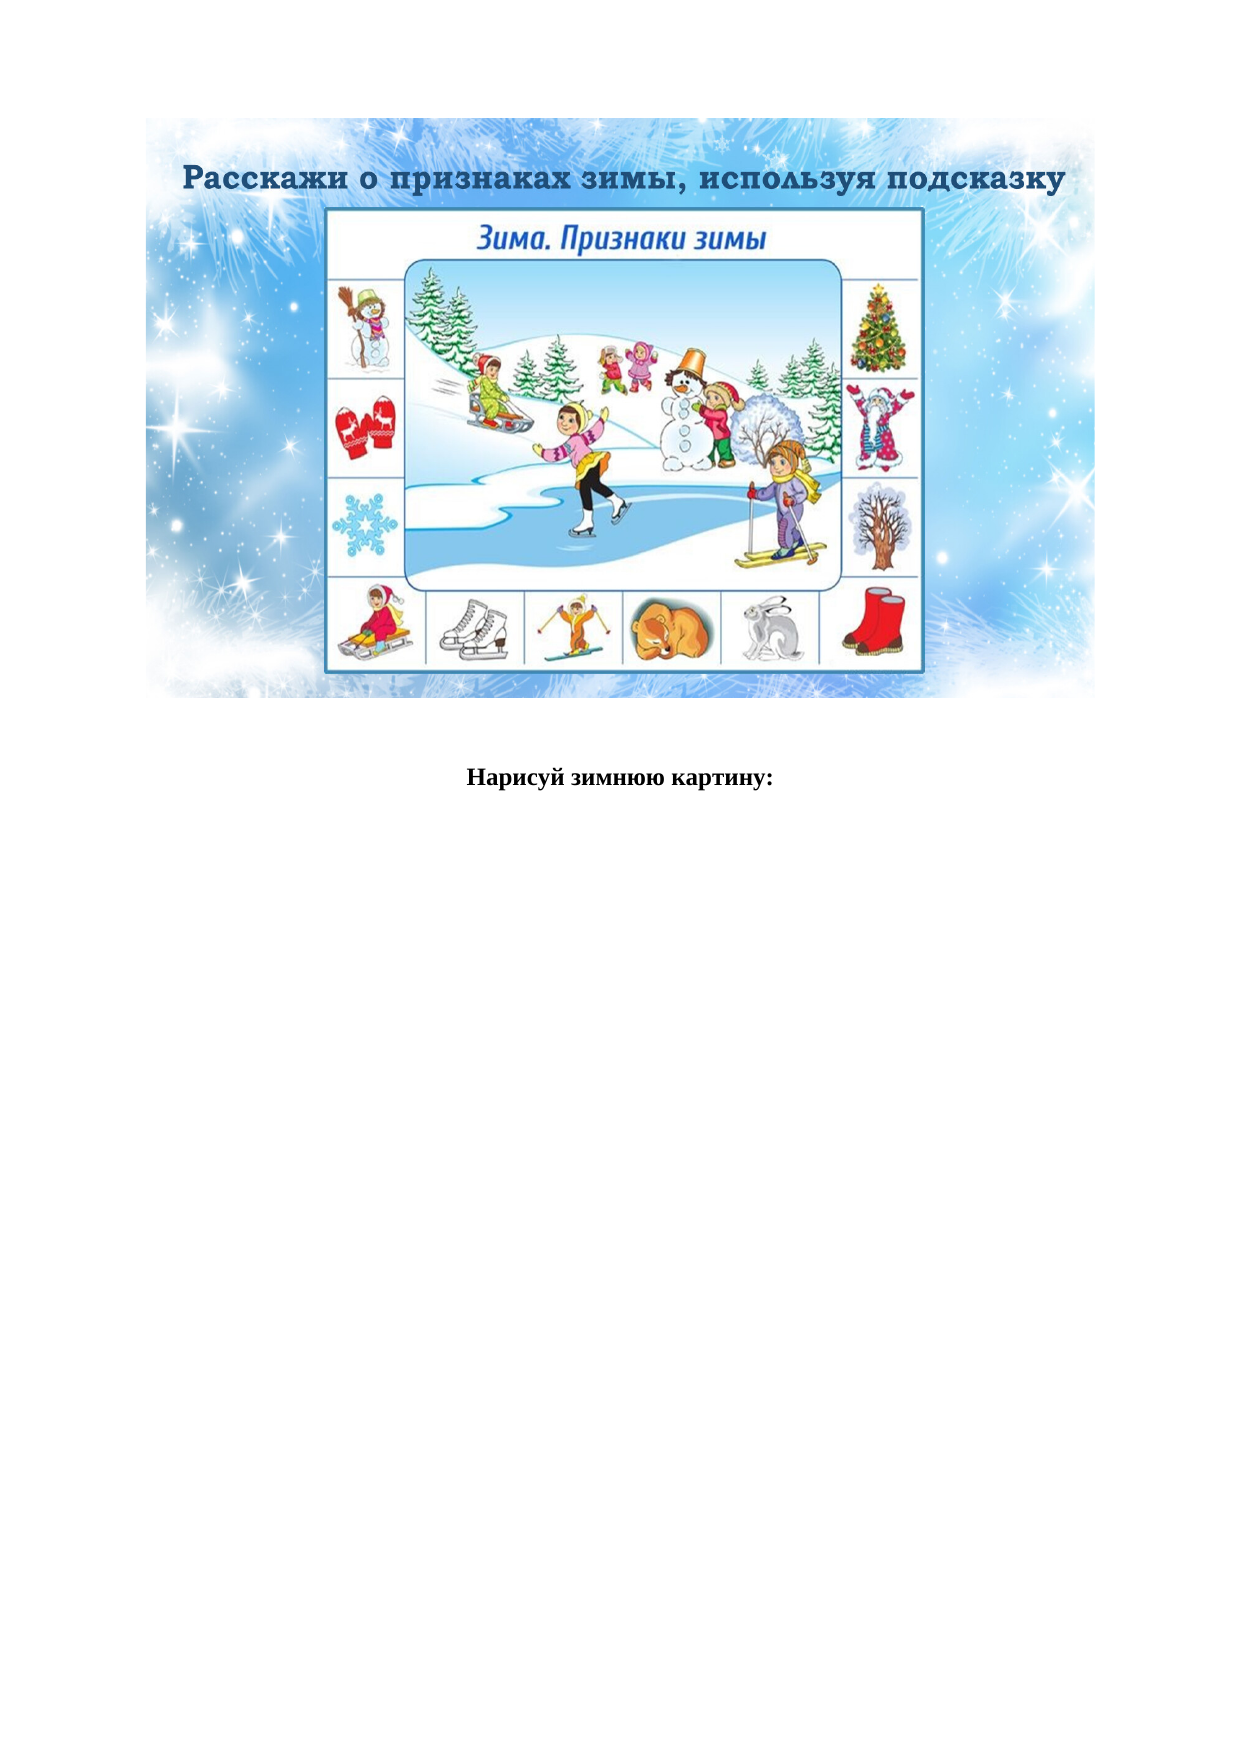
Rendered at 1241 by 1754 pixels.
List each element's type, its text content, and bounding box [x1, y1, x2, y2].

picture [145, 118, 1095, 698]
text Нарисуй зимнюю картину: [118, 762, 1122, 791]
